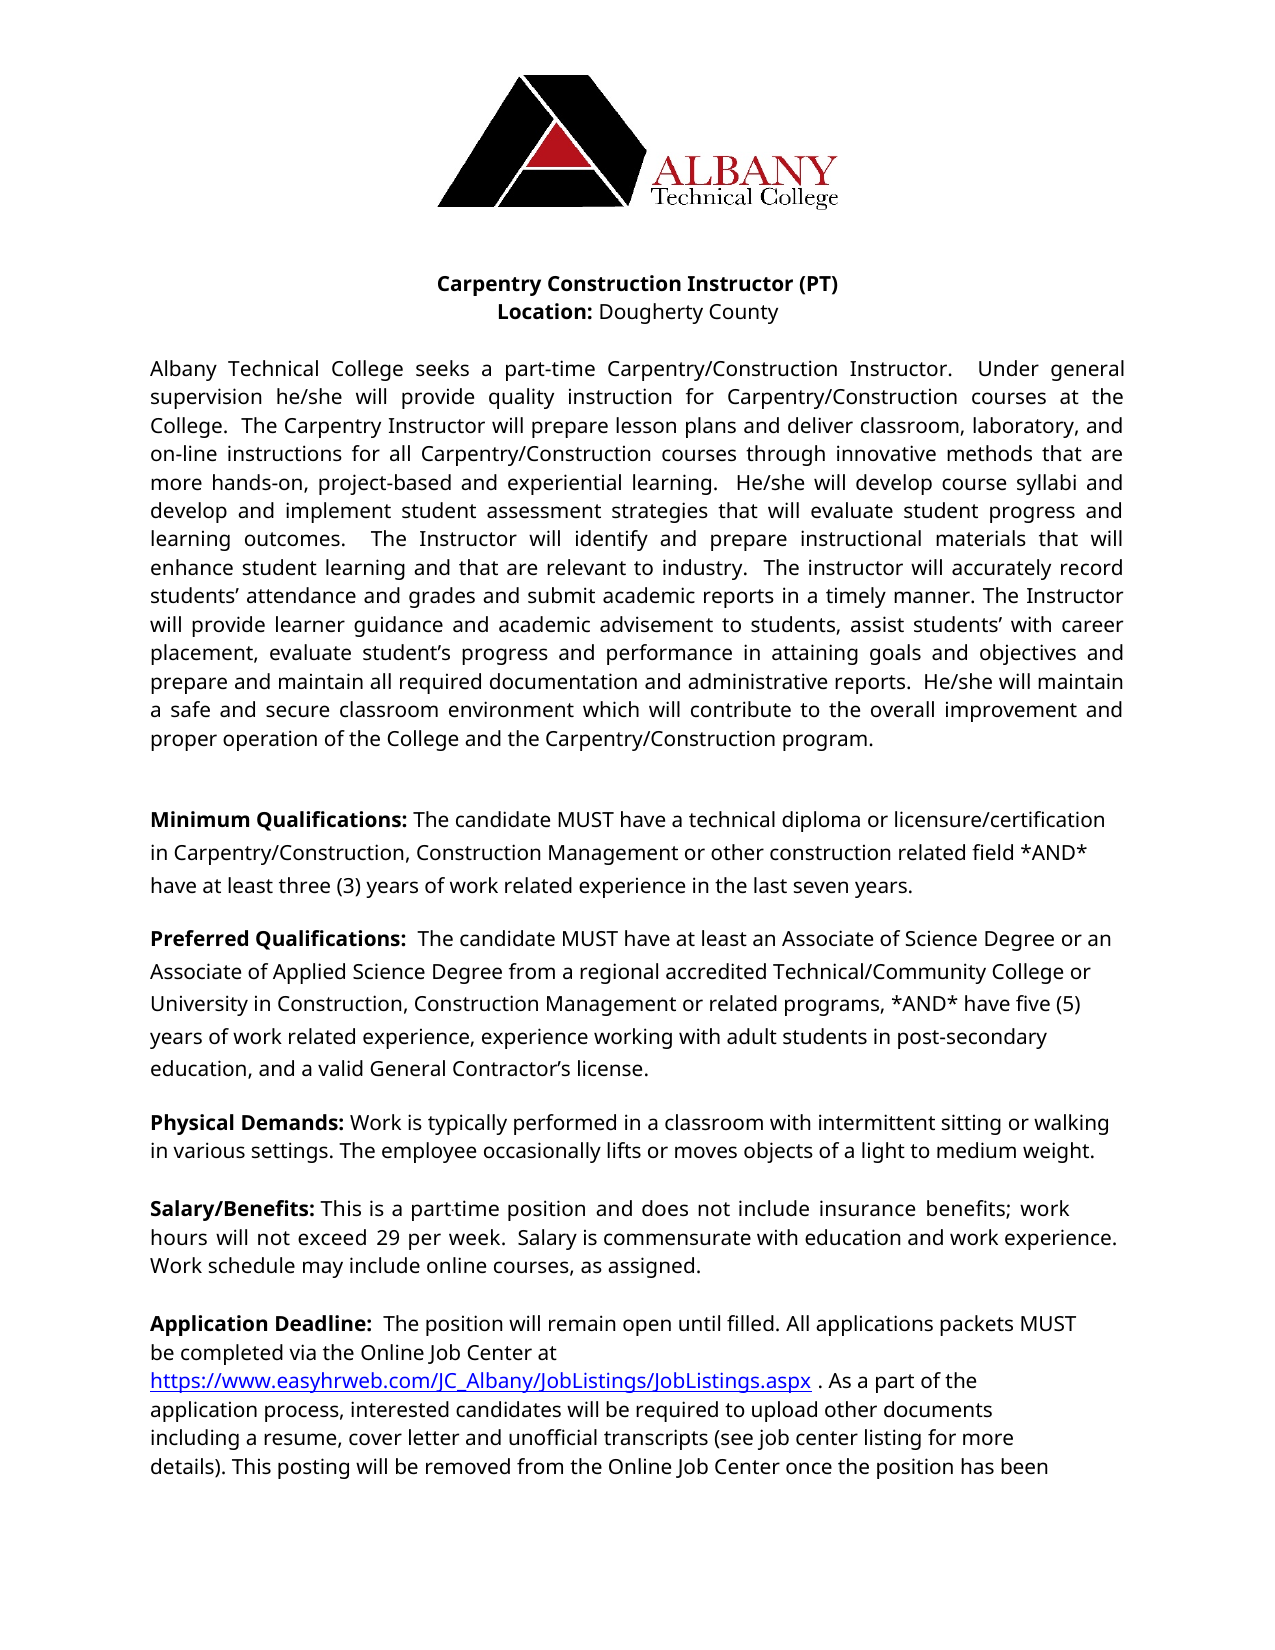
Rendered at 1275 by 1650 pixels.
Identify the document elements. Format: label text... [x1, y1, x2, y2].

text Preferred Qualifications: The candidate MUST have at least an Associate of Science Degree or an Associate of Applied Science Degree from a regional accredited Technical/Community College or University in Construction, Construction Management or related programs, *AND* have five (5) years of work related experience, experience working with adult students in post-secondary education, and a valid General Contractor’s license. [150, 924, 1125, 1083]
text Physical Demands: Work is typically performed in a classroom with intermittent sitting or walking in various settings. The employee occasionally lifts or moves objects of a light to medium weight. [150, 1108, 1125, 1165]
text Carpentry Construction Instructor (PT) [150, 269, 1125, 297]
picture [437, 75, 838, 210]
text Salary/Benefits: This is a part-time position and does not include insurance benefits; work hours will not exceed 29 per week. Salary is commensurate with education and work experience. Work schedule may include online courses, as assigned. [150, 1194, 1118, 1280]
text Location: Dougherty County [150, 297, 1125, 326]
text Albany Technical College seeks a part-time Carpentry/Construction Instructor. Under general supervision he/she will provide quality instruction for Carpentry/Construction courses at the College. The Carpentry Instructor will prepare lesson plans and deliver classroom, laboratory, and on-line instructions for all Carpentry/Construction courses through innovative methods that are more hands-on, project-based and experiential learning. He/she will develop course syllabi and develop and implement student assessment strategies that will evaluate student progress and learning outcomes. The Instructor will identify and prepare instructional materials that will enhance student learning and that are relevant to industry. The instructor will accurately record students’ attendance and grades and submit academic reports in a timely manner. The Instructor will provide learner guidance and academic advisement to students, assist students’ with career placement, evaluate student’s progress and performance in attaining goals and objectives and prepare and maintain all required documentation and administrative reports. He/she will maintain a safe and secure classroom environment which will contribute to the overall improvement and proper operation of the College and the Carpentry/Construction program. [150, 354, 1125, 752]
text Minimum Qualifications: The candidate MUST have a technical diploma or licensure/certification in Carpentry/Construction, Construction Management or other construction related field *AND* have at least three (3) years of work related experience in the last seven years. [150, 806, 1125, 899]
